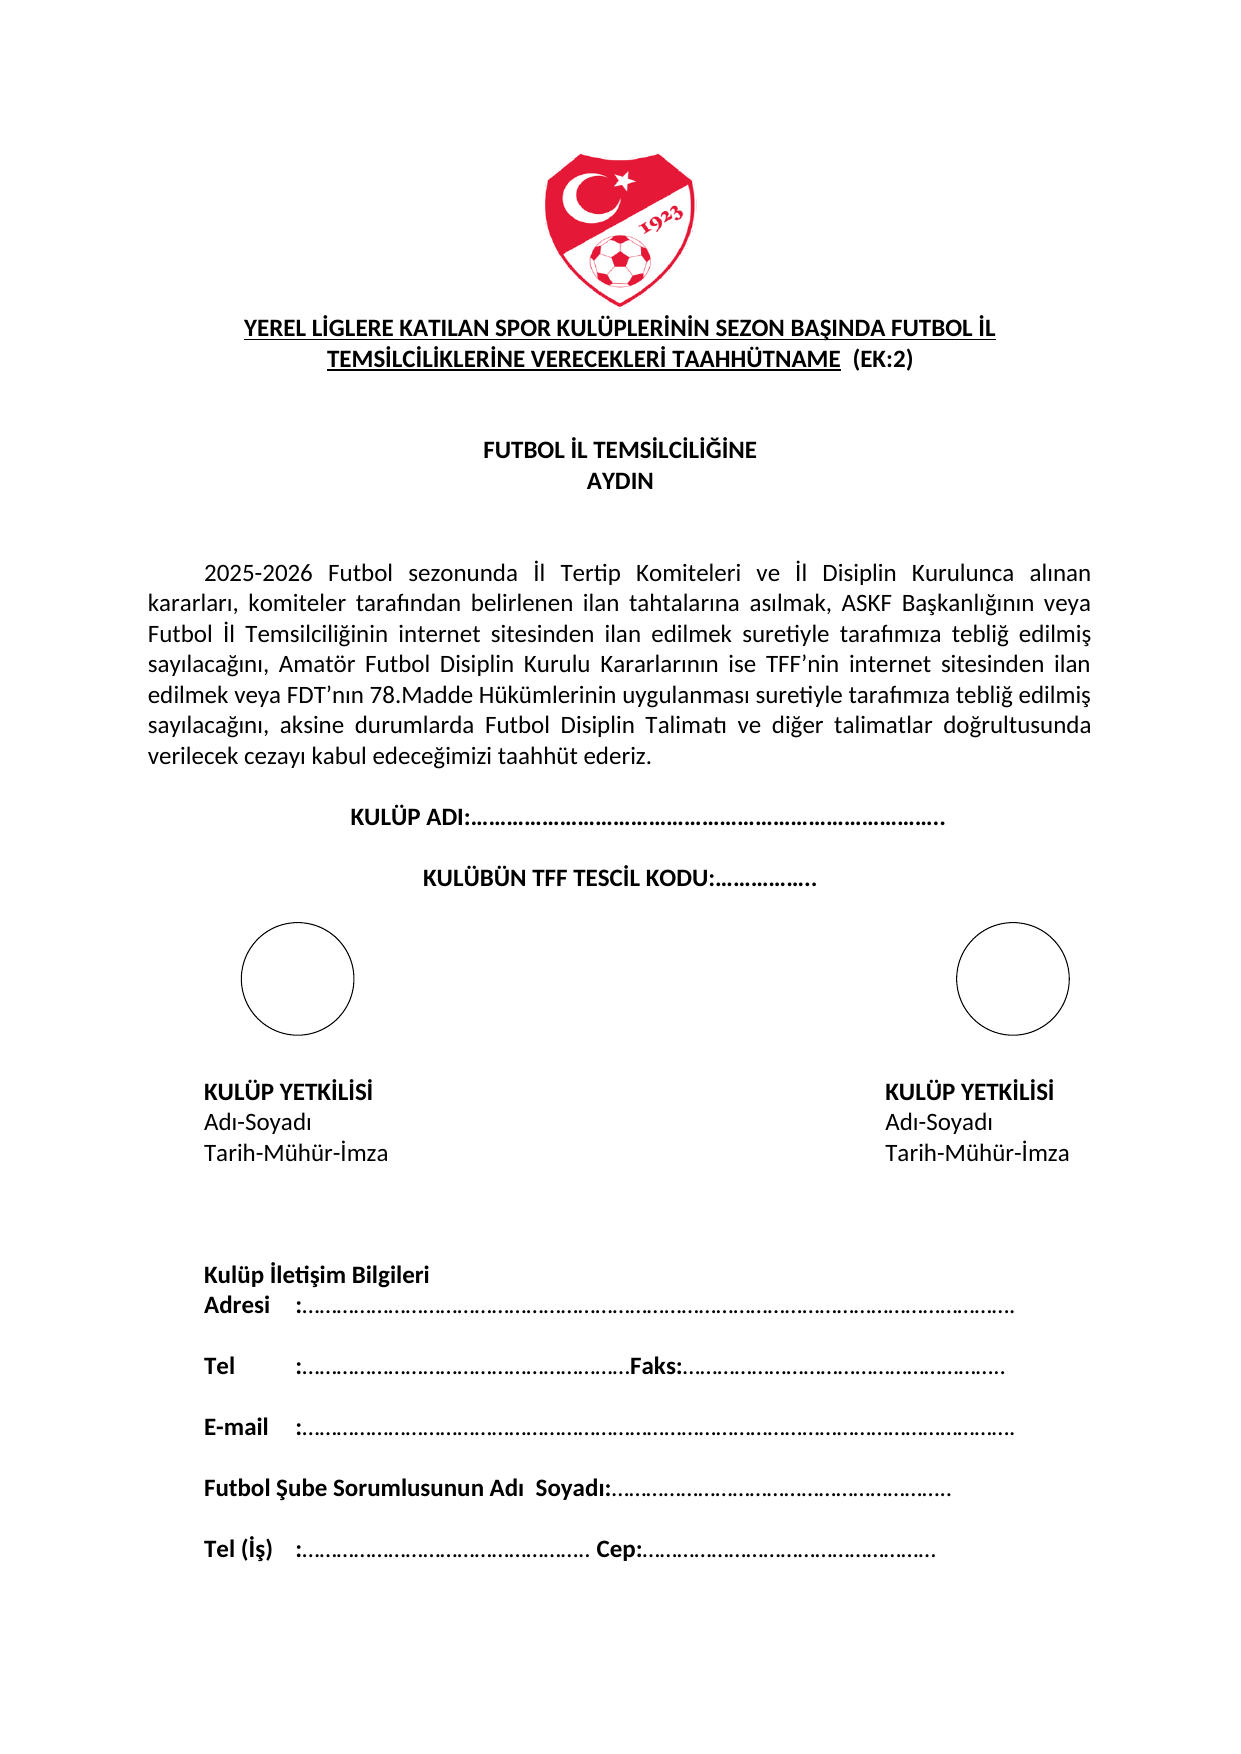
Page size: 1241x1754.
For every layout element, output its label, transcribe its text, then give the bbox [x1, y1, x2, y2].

text Adresi :……………………………………………………………………………………………………………. [148, 1289, 1093, 1320]
text YEREL LİGLERE KATILAN SPOR KULÜPLERİNİN SEZON BAŞINDA FUTBOL İL TEMSİLCİLİKLERİNE VERECEKLERİ TAAHHÜTNAME (EK:2) [148, 313, 1093, 374]
text KULÜP YETKİLİSİ KULÜP YETKİLİSİ [148, 1076, 1093, 1106]
picture [542, 147, 699, 313]
text E-mail :……………………………………………………………………………………………………………. [148, 1411, 1093, 1442]
text Tarih-Mühür-İmza Tarih-Mühür-İmza [148, 1137, 1093, 1167]
text 2025-2026 Futbol sezonunda İl Tertip Komiteleri ve İl Disiplin Kurulunca alınan kararları, komiteler tarafından belirlenen ilan tahtalarına asılmak, ASKF Başkanlığının veya Futbol İl Temsilciliğinin internet sitesinden ilan edilmek suretiyle tarafımıza tebliğ edilmiş sayılacağını, Amatör Futbol Disiplin Kurulu Kararlarının ise TFF’nin internet sitesinden ilan edilmek veya FDT’nın 78.Madde Hükümlerinin uygulanması suretiyle tarafımıza tebliğ edilmiş sayılacağını, aksine durumlarda Futbol Disiplin Talimatı ve diğer talimatlar doğrultusunda verilecek cezayı kabul edeceğimizi taahhüt ederiz. [148, 557, 1093, 770]
text Kulüp İletişim Bilgileri [148, 1259, 1093, 1289]
text Tel :…………………………………………………Faks:……………………………………………….. [204, 1350, 1093, 1381]
text KULÜBÜN TFF TESCİL KODU:…………….. [148, 862, 1093, 892]
text AYDIN [148, 465, 1093, 496]
text FUTBOL İL TEMSİLCİLİĞİNE [148, 435, 1093, 465]
text KULÜP ADI:…………………………………………………………………….. [148, 801, 1093, 831]
text Tel (İş) :………………………………………….. Cep:…………………………………………… [148, 1533, 1093, 1564]
text Futbol Şube Sorumlusunun Adı Soyadı:………………………………………………….. [148, 1472, 1093, 1503]
text Adı-Soyadı Adı-Soyadı [148, 1106, 1093, 1137]
